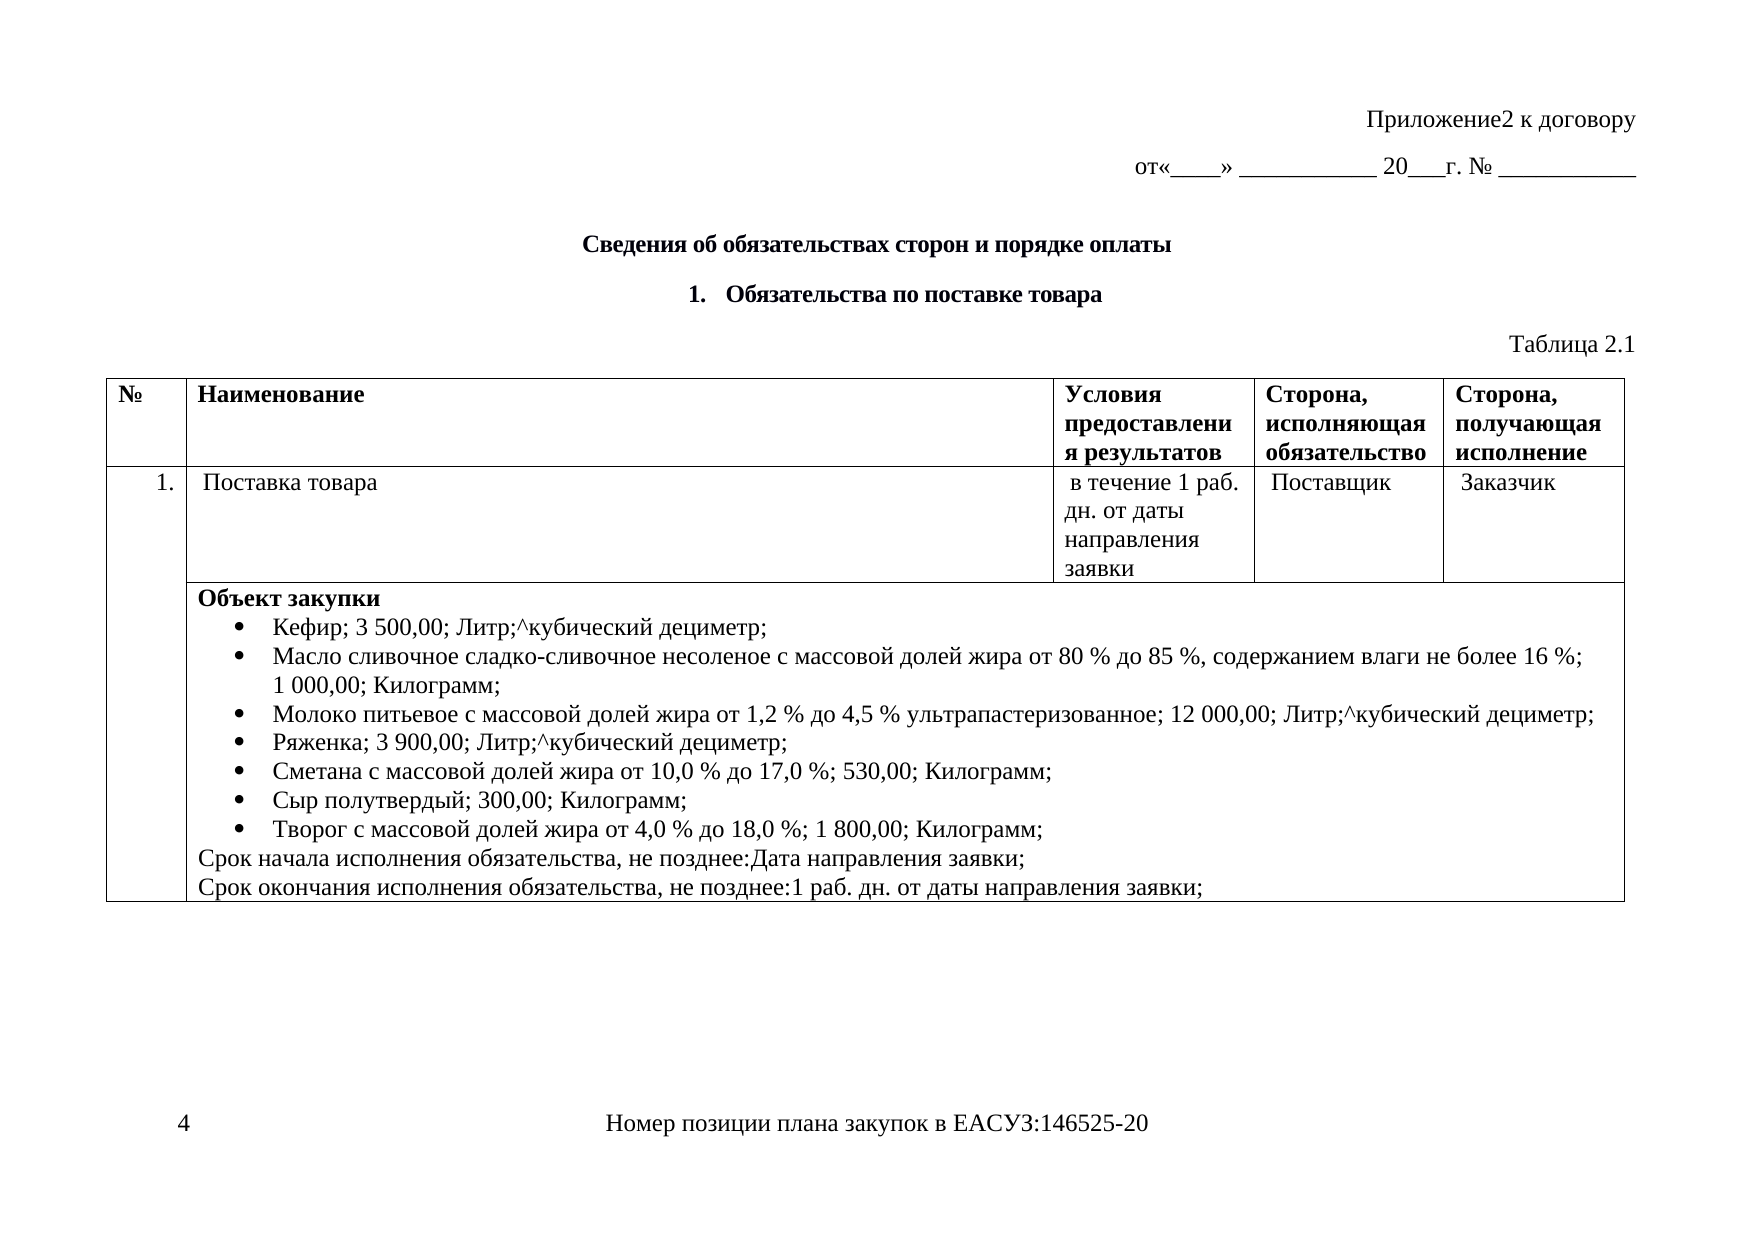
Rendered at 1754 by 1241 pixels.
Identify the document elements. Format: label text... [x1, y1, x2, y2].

subtitle Сведения об обязательствах сторон и порядке оплаты [118, 229, 1636, 258]
text Приложение к [118, 104, 1636, 132]
text отг. № [118, 151, 1636, 180]
